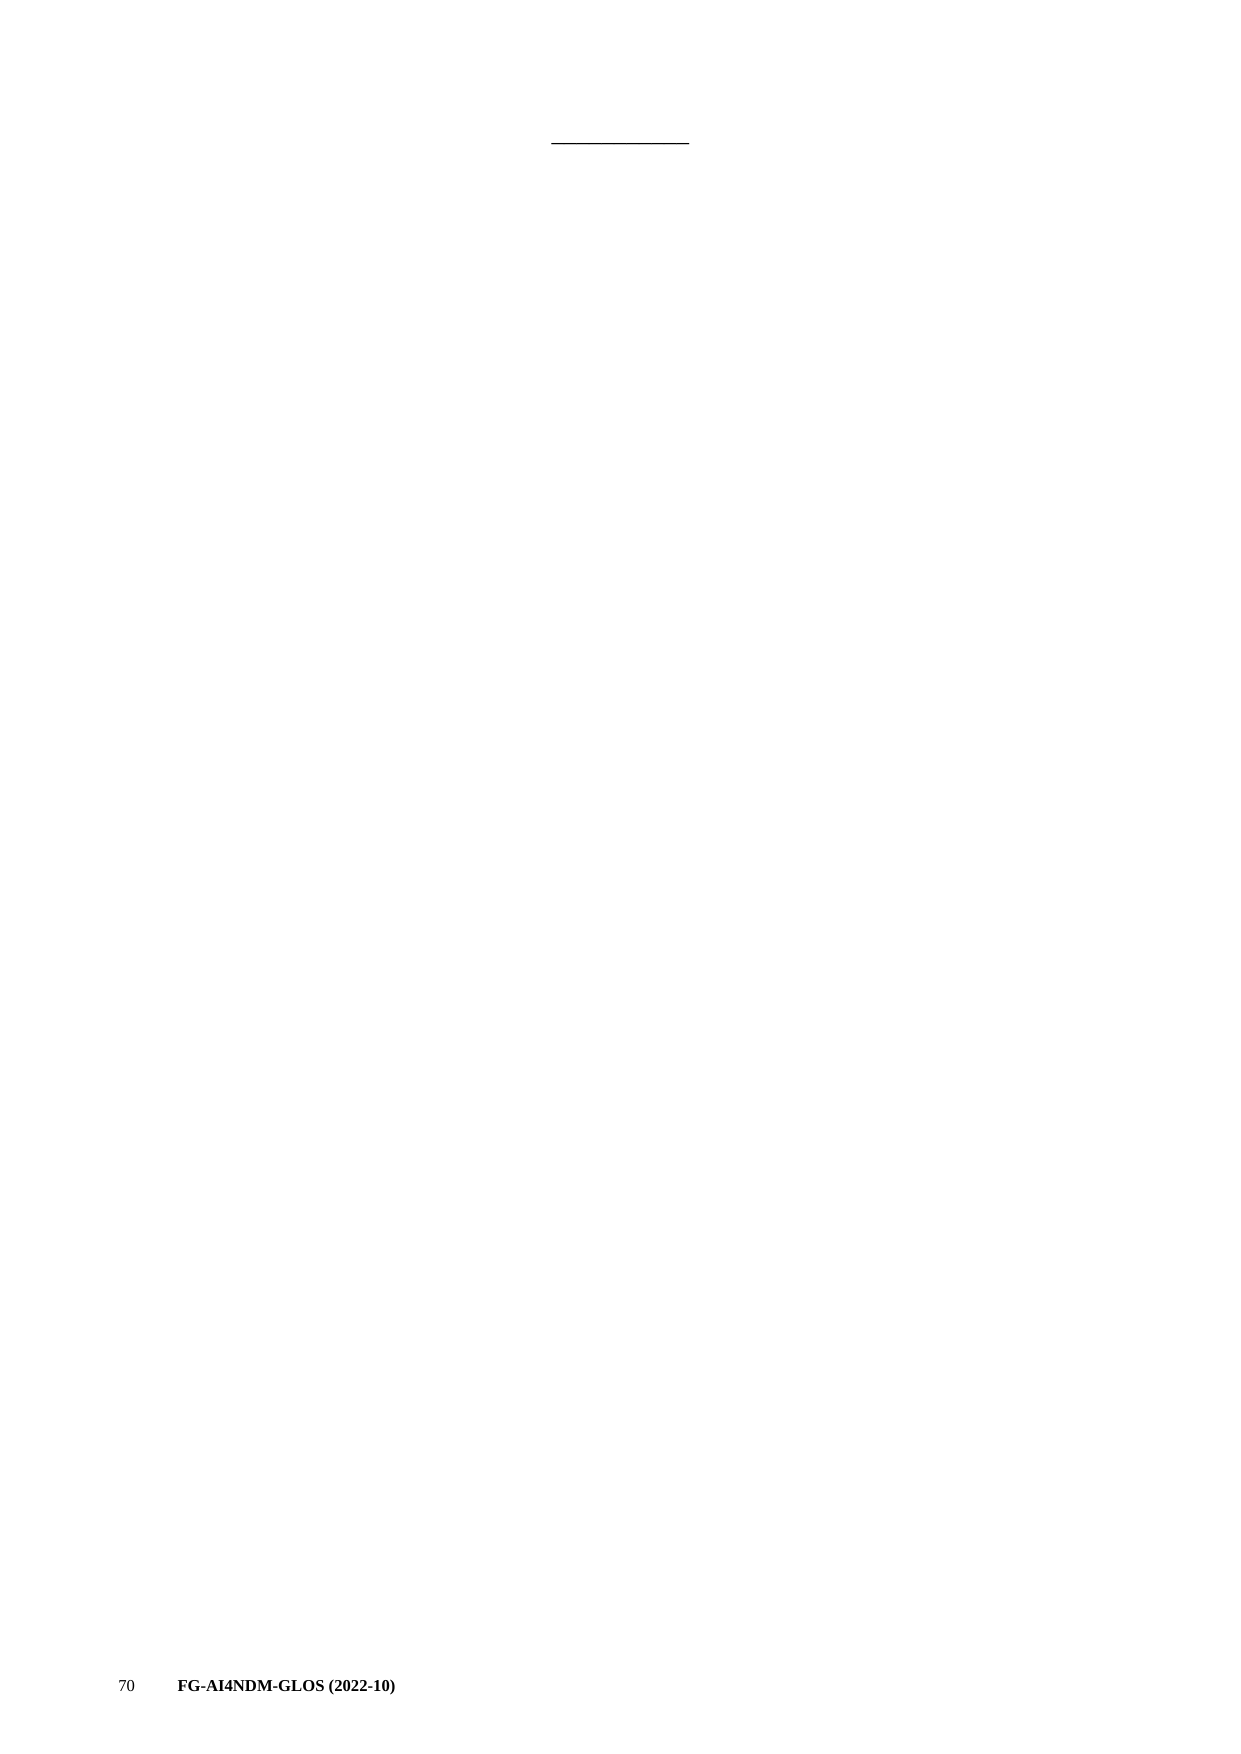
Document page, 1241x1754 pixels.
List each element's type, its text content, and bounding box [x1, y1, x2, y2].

text ___________ [118, 118, 1122, 147]
